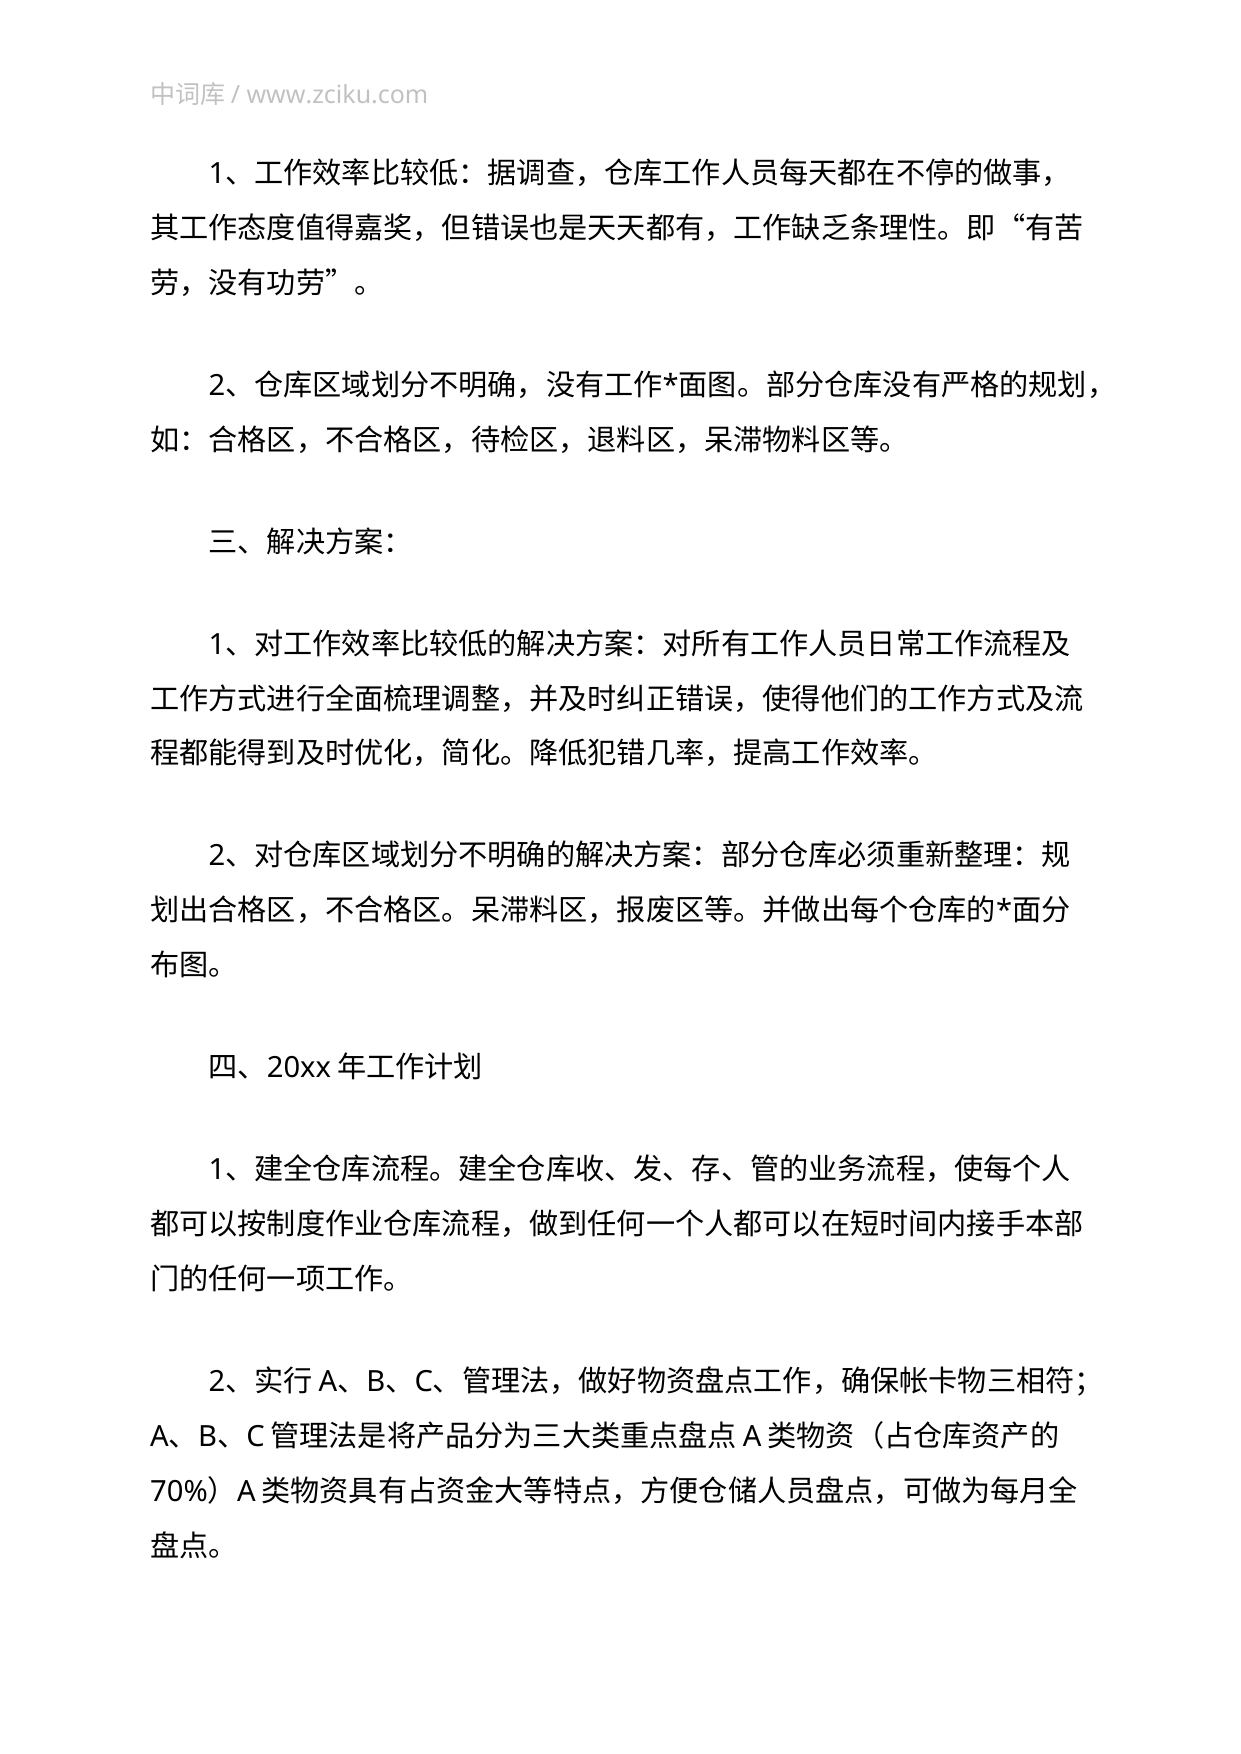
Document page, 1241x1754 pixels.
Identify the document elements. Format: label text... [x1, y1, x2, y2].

text 2、对仓库区域划分不明确的解决方案：部分仓库必须重新整理：规划出合格区，不合格区。呆滞料区，报废区等。并做出每个仓库的*面分布图。 [150, 832, 1090, 984]
text 四、20xx年工作计划 [150, 1044, 1090, 1086]
text 1、工作效率比较低：据调查，仓库工作人员每天都在不停的做事，其工作态度值得嘉奖，但错误也是天天都有，工作缺乏条理性。即“有苦劳，没有功劳”。 [150, 150, 1090, 302]
text 2、仓库区域划分不明确，没有工作*面图。部分仓库没有严格的规划，如：合格区，不合格区，待检区，退料区，呆滞物料区等。 [150, 362, 1090, 459]
text 三、解决方案： [150, 518, 1090, 561]
text 2、实行A、B、C、管理法，做好物资盘点工作，确保帐卡物三相符；A、B、C管理法是将产品分为三大类重点盘点A类物资（占仓库资产的70%）A类物资具有占资金大等特点，方便仓储人员盘点，可做为每月全盘点。 [150, 1357, 1090, 1564]
text 1、建全仓库流程。建全仓库收、发、存、管的业务流程，使每个人都可以按制度作业仓库流程，做到任何一个人都可以在短时间内接手本部门的任何一项工作。 [150, 1146, 1090, 1298]
text 1、对工作效率比较低的解决方案：对所有工作人员日常工作流程及工作方式进行全面梳理调整，并及时纠正错误，使得他们的工作方式及流程都能得到及时优化，简化。降低犯错几率，提高工作效率。 [150, 620, 1090, 772]
